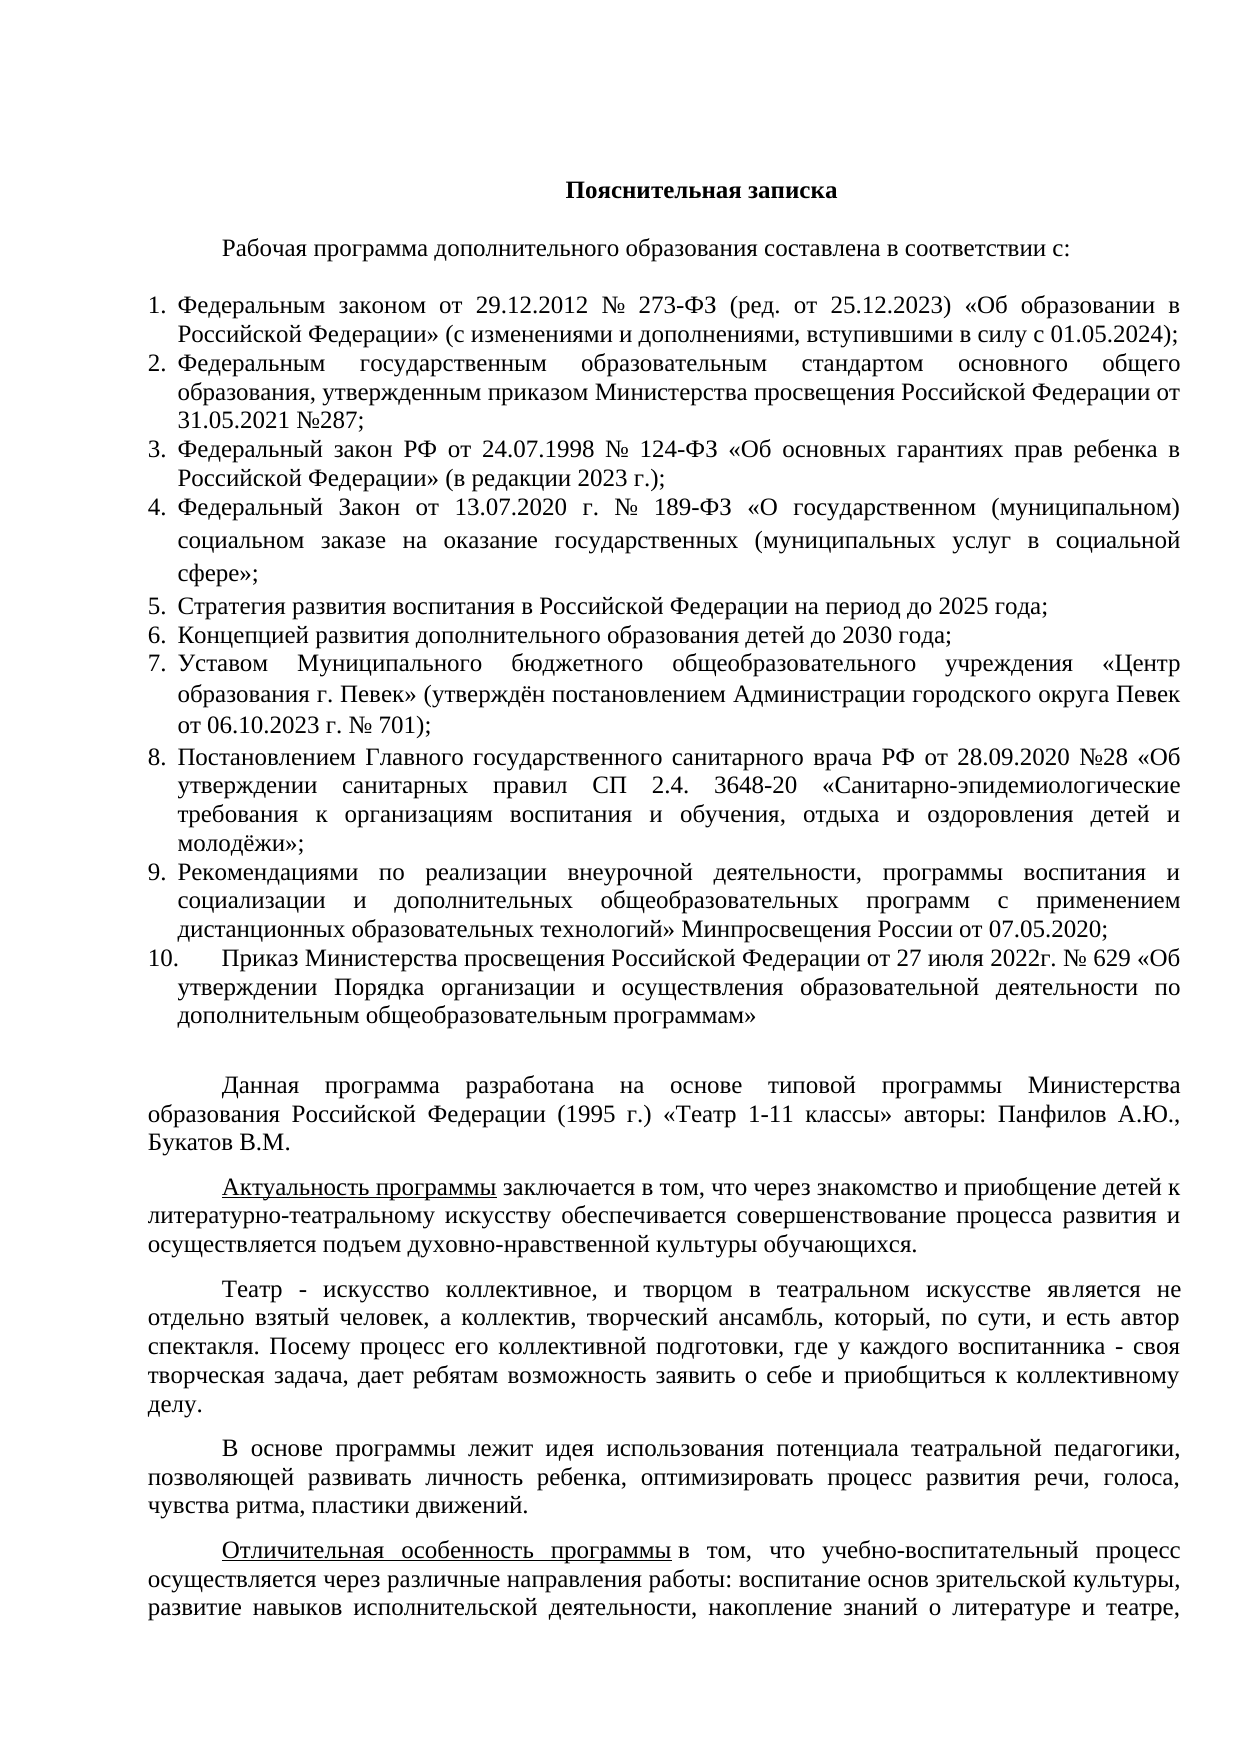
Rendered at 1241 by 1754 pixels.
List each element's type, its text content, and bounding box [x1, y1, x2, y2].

list Федеральный закон РФ от 24.07.1998 № 124-ФЗ «Об основных гарантиях прав ребенка в Российской Федерации» (в редакции 2023 г.); [148, 434, 1181, 492]
list Федеральным государственным образовательным стандартом основного общего образования, утвержденным приказом Министерства просвещения Российской Федерации от 31.05.2021 №287; [148, 348, 1181, 434]
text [148, 1535, 1181, 1621]
list Приказ Министерства просвещения Российской Федерации от 27 июля 2022г. № 629 «Об утверждении Порядка организации и осуществления образовательной деятельности по дополнительным общеобразовательным программам» [148, 943, 1181, 1029]
text Данная программа разработана на основе типовой программы Министерства образования Российской Федерации (1995 г.) «Театр 1-11 классы» авторы: Панфилов А.Ю., Букатов В.М. [148, 1070, 1181, 1156]
list Концепцией развития дополнительного образования детей до 2030 года; [148, 620, 1181, 648]
list Федеральным законом от 29.12.2012 № 273-ФЗ (ред. от 25.12.2023) «Об образовании в Российской Федерации» (с изменениями и дополнениями, вступившими в силу с 01.05.2024); [148, 291, 1181, 348]
text Рабочая программа дополнительного образования составлена в соответствии с: [148, 233, 1181, 262]
list Постановлением Главного государственного санитарного врача РФ от 28.09.2020 №28 «Об утверждении санитарных правил СП 2.4. 3648-20 «Санитарно-эпидемиологические требования к организациям воспитания и обучения, отдыха и оздоровления детей и молодёжи»; [148, 742, 1181, 857]
list Федеральный Закон от 13.07.2020 г. № 189-ФЗ «О государственном (муниципальном) социальном заказе на оказание государственных (муниципальных услуг в социальной сфере»; [148, 492, 1181, 587]
text В основе программы лежит идея использования потенциала театральной педагогики, позволяющей развивать личность ребенка, оптимизировать процесс развития речи, голоса, чувства ритма, пластики движений. [148, 1433, 1181, 1519]
list Рекомендациями по реализации внеурочной деятельности, программы воспитания и социализации и дополнительных общеобразовательных программ с применением дистанционных образовательных технологий» Минпросвещения России от 07.05.2020; [148, 857, 1181, 943]
list Стратегия развития воспитания в Российской Федерации на период до 2025 года; [148, 591, 1181, 620]
text Театр - искусство коллективное, и творцом в театральном искусстве является не отдельно взятый человек, а коллектив, творческий ансамбль, который, по сути, и есть автор спектакля. Посему процесс его коллективной подготовки, где у каждого воспитанника - своя творческая задача, дает ребятам возможность заявить о себе и приобщиться к коллективному делу. [148, 1274, 1181, 1417]
text Пояснительная записка [148, 176, 1181, 204]
text Актуальность программы заключается в том, что через знакомство и приобщение детей к литературно-театральному искусству обеспечивается совершенствование процесса развития и осуществляется подъем духовно-нравственной культуры обучающихся. [148, 1172, 1181, 1258]
list Уставом Муниципального бюджетного общеобразовательного учреждения «Центр образования г. Певек» (утверждён постановлением Администрации городского округа Певек от 06.10.2023 г. № 701); [148, 648, 1181, 739]
